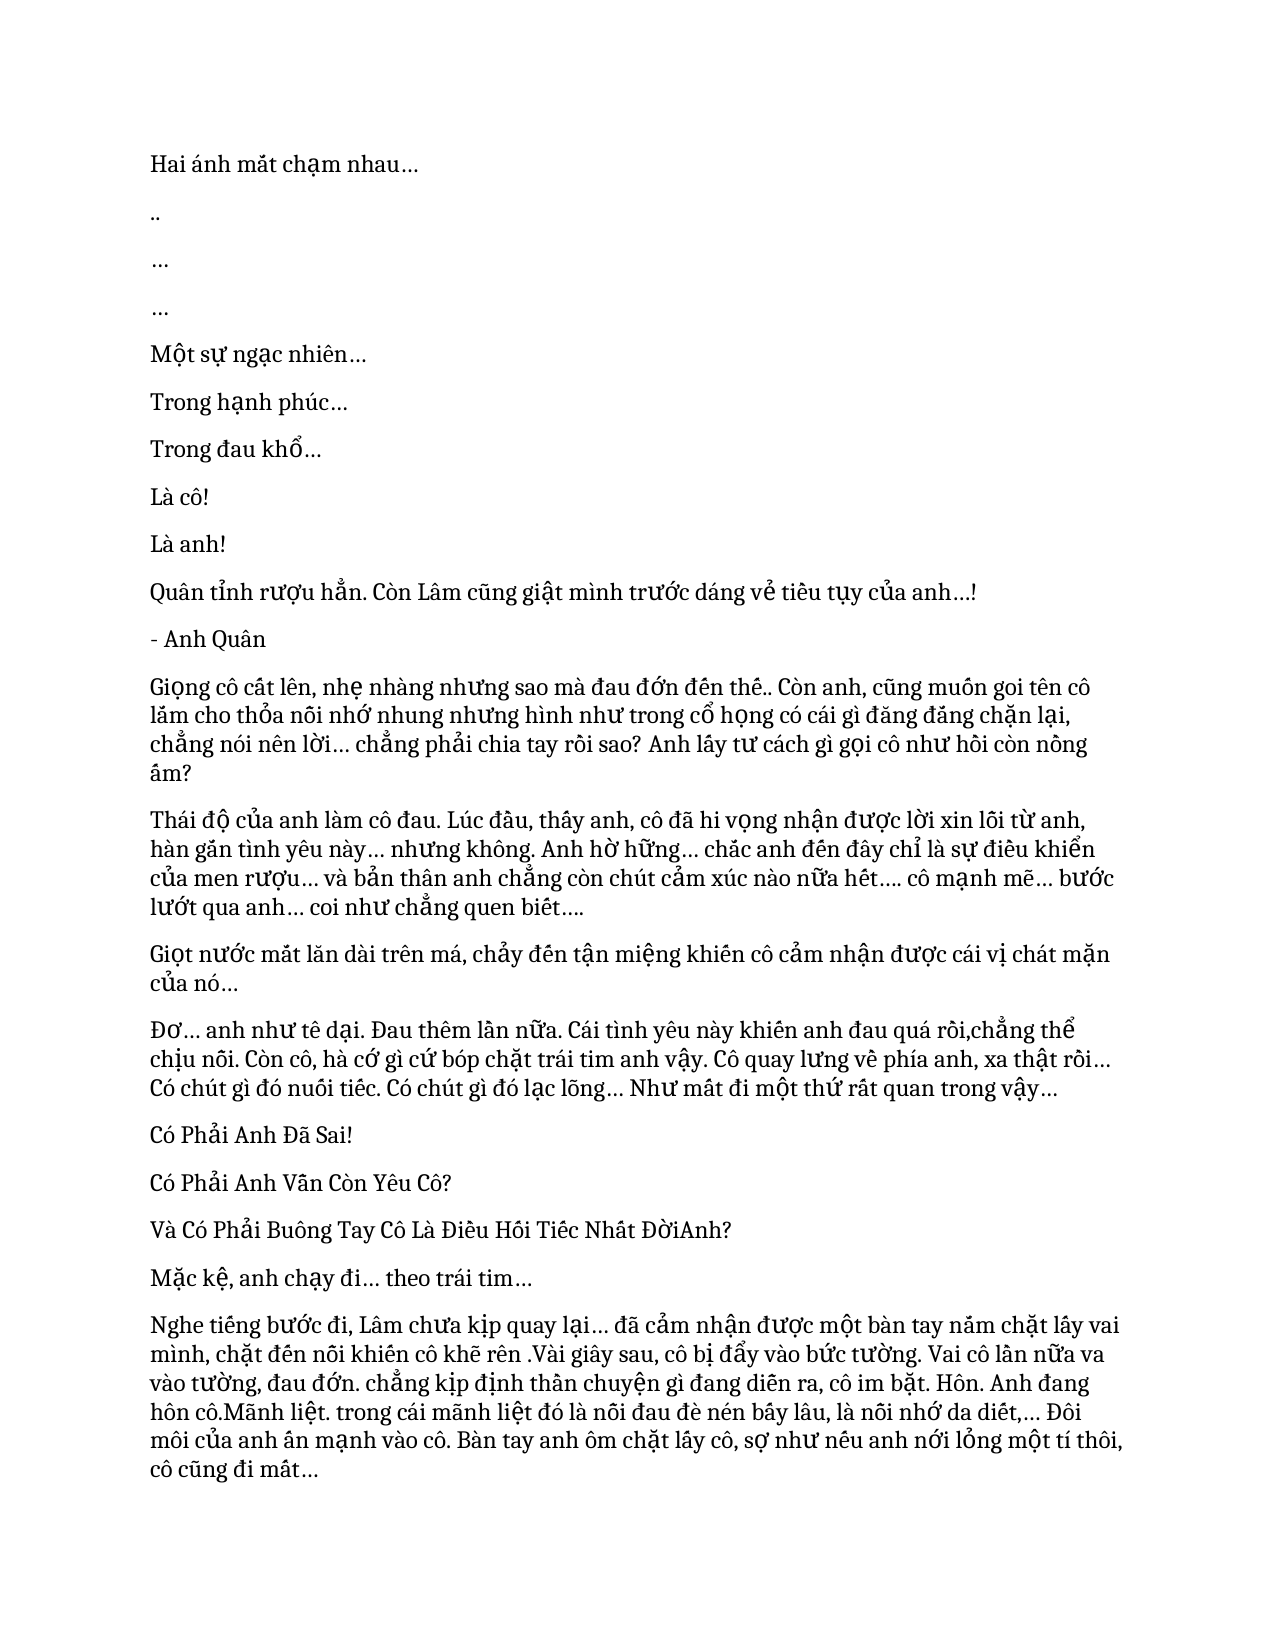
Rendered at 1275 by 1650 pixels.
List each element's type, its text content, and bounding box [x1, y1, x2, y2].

text Có Phải Anh Đã Sai! [150, 1121, 1125, 1150]
text Quân tỉnh rượu hẳn. Còn Lâm cũng giật mình trước dáng vẻ tiều tụy của anh…! [150, 577, 1125, 606]
text - Anh Quân [150, 625, 1125, 654]
text Nghe tiếng bước đi, Lâm chưa kịp quay lại… đã cảm nhận được một bàn tay nắm chặt lấy vai mình, chặt đến nỗi khiến cô khẽ rên .Vài giây sau, cô bị đẩy vào bức tường. Vai cô lần nữa va vào tường, đau đớn. chẳng kịp định thần chuyện gì đang diễn ra, cô im bặt. Hôn. Anh đang hôn cô.Mãnh liệt. trong cái mãnh liệt đó là nỗi đau đè nén bấy lâu, là nỗi nhớ da diết,… Đôi môi của anh ấn mạnh vào cô. Bàn tay anh ôm chặt lấy cô, sợ như nếu anh nới lỏng một tí thôi, cô cũng đi mất… [150, 1311, 1125, 1484]
text Trong hạnh phúc… [150, 387, 1125, 416]
text Thái độ của anh làm cô đau. Lúc đầu, thấy anh, cô đã hi vọng nhận được lời xin lỗi từ anh, hàn gắn tình yêu này… nhưng không. Anh hờ hững… chắc anh đến đây chỉ là sự điều khiển của men rượu… và bản thân anh chẳng còn chút cảm xúc nào nữa hết…. cô mạnh mẽ… bước lướt qua anh… coi như chẳng quen biết…. [150, 806, 1125, 921]
text Và Có Phải Buông Tay Cô Là Điều Hối Tiếc Nhất ĐờiAnh? [150, 1216, 1125, 1245]
text Là cô! [150, 482, 1125, 511]
text Có Phải Anh Vẫn Còn Yêu Cô? [150, 1169, 1125, 1197]
text … [150, 245, 1125, 274]
text Trong đau khổ… [150, 435, 1125, 464]
text Đơ… anh như tê dại. Đau thêm lần nữa. Cái tình yêu này khiến anh đau quá rồi,chẳng thể chịu nỗi. Còn cô, hà cớ gì cứ bóp chặt trái tim anh vậy. Cô quay lưng về phía anh, xa thật rồi… Có chút gì đó nuối tiếc. Có chút gì đó lạc lõng… Như mất đi một thứ rất quan trong vậy… [150, 1016, 1125, 1102]
text Hai ánh mắt chạm nhau… [150, 150, 1125, 179]
text Một sự ngạc nhiên… [150, 340, 1125, 369]
text Là anh! [150, 530, 1125, 559]
text Giọt nước mắt lăn dài trên má, chảy đến tận miệng khiến cô cảm nhận được cái vị chát mặn của nó… [150, 940, 1125, 997]
text .. [150, 197, 1125, 226]
text Giọng cô cất lên, nhẹ nhàng nhưng sao mà đau đớn đến thế.. Còn anh, cũng muốn goi tên cô lắm cho thỏa nỗi nhớ nhung nhưng hình như trong cổ họng có cái gì đăng đắng chặn lại, chẳng nói nên lời… chẳng phải chia tay rồi sao? Anh lấy tư cách gì gọi cô như hồi còn nồng ấm? [150, 672, 1125, 787]
text Mặc kệ, anh chạy đi… theo trái tim… [150, 1264, 1125, 1292]
text … [150, 292, 1125, 321]
